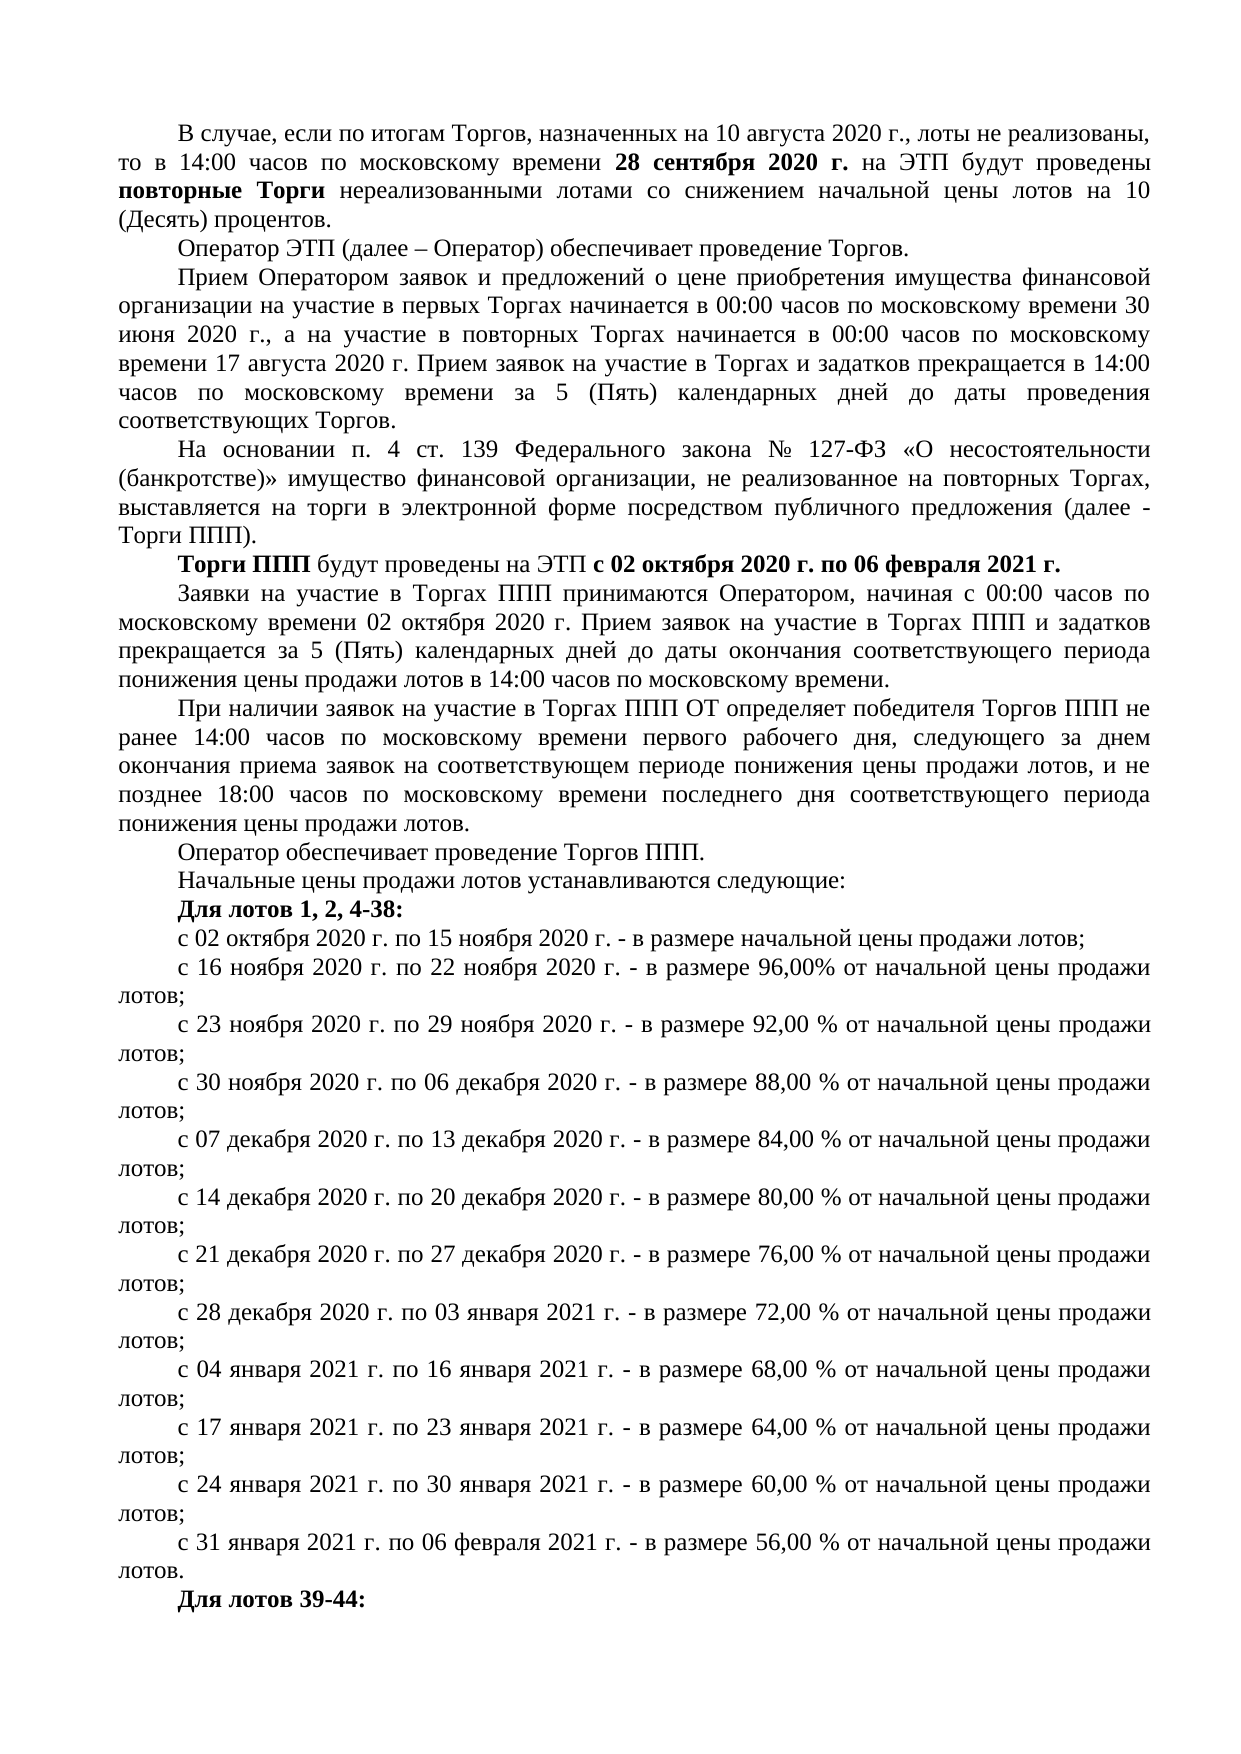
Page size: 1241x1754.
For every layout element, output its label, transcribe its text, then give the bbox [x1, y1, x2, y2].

text Торги ППП будут проведены на ЭТП с 02 октября 2020 г. по 06 февраля 2021 г. [593, 549, 1151, 578]
text с 17 января 2021 г. по 23 января 2021 г. - в размере 64,00 % от начальной цены продажи лотов; [118, 1412, 1151, 1469]
text с 16 ноября 2020 г. по 22 ноября 2020 г. - в размере 96,00% от начальной цены продажи лотов; [118, 952, 1151, 1009]
text Оператор обеспечивает проведение Торгов ППП. [118, 837, 1151, 866]
text с 28 декабря 2020 г. по 03 января 2021 г. - в размере 72,00 % от начальной цены продажи лотов; [118, 1297, 1151, 1354]
text Начальные цены продажи лотов устанавливаются следующие: [118, 866, 1151, 894]
text Торги ППП будут проведены на ЭТП с 02 октября 2020 г. по 06 февраля 2021 г. [118, 549, 311, 578]
text с 02 октября 2020 г. по 15 ноября 2020 г. - в размере начальной цены продажи лотов; [118, 923, 1151, 952]
text с 31 января 2021 г. по 06 февраля 2021 г. - в размере 56,00 % от начальной цены продажи лотов. [118, 1527, 1151, 1584]
text с 04 января 2021 г. по 16 января 2021 г. - в размере 68,00 % от начальной цены продажи лотов; [118, 1354, 1151, 1412]
text с 14 декабря 2020 г. по 20 декабря 2020 г. - в размере 80,00 % от начальной цены продажи лотов; [118, 1182, 1151, 1239]
text с 24 января 2021 г. по 30 января 2021 г. - в размере 60,00 % от начальной цены продажи лотов; [118, 1469, 1151, 1527]
text Прием Оператором заявок и предложений о цене приобретения имущества финансовой организации на участие в первых Торгах начинается в 00:00 часов по московскому времени 30 июня 2020 г., а на участие в повторных Торгах начинается в 00:00 часов по московскому времени 17 августа 2020 г. Прием заявок на участие в Торгах и задатков прекращается в 14:00 часов по московскому времени за 5 (Пять) календарных дней до даты проведения соответствующих Торгов. [118, 262, 1151, 434]
text с 23 ноября 2020 г. по 29 ноября 2020 г. - в размере 92,00 % от начальной цены продажи лотов; [118, 1009, 1151, 1067]
text с 21 декабря 2020 г. по 27 декабря 2020 г. - в размере 76,00 % от начальной цены продажи лотов; [118, 1239, 1151, 1297]
text На основании п. 4 ст. 139 Федерального закона № 127-ФЗ «О несостоятельности (банкротстве)» имущество финансовой организации, не реализованное на повторных Торгах, выставляется на торги в электронной форме посредством публичного предложения (далее - Торги ППП). [118, 434, 1151, 549]
text Для лотов 39-44: [118, 1584, 1151, 1613]
text Для лотов 1, 2, 4-38: [118, 894, 1151, 923]
text Оператор ЭТП (далее – Оператор) обеспечивает проведение Торгов. [118, 233, 1151, 262]
text При наличии заявок на участие в Торгах ППП ОТ определяет победителя Торгов ППП не ранее 14:00 часов по московскому времени первого рабочего дня, следующего за днем окончания приема заявок на соответствующем периоде понижения цены продажи лотов, и не позднее 18:00 часов по московскому времени последнего дня соответствующего периода понижения цены продажи лотов. [118, 693, 1151, 837]
text с 30 ноября 2020 г. по 06 декабря 2020 г. - в размере 88,00 % от начальной цены продажи лотов; [118, 1067, 1151, 1124]
text с 07 декабря 2020 г. по 13 декабря 2020 г. - в размере 84,00 % от начальной цены продажи лотов; [118, 1124, 1151, 1182]
text В случае, если по итогам Торгов, назначенных на 10 августа 2020 г., лоты не реализованы, то в 14:00 часов по московскому времени 28 сентября 2020 г. на ЭТП будут проведены повторные Торги нереализованными лотами со снижением начальной цены лотов на 10 (Десять) процентов. [118, 118, 1151, 233]
text Заявки на участие в Торгах ППП принимаются Оператором, начиная с 00:00 часов по московскому времени 02 октября 2020 г. Прием заявок на участие в Торгах ППП и задатков прекращается за 5 (Пять) календарных дней до даты окончания соответствующего периода понижения цены продажи лотов в 14:00 часов по московскому времени. [118, 578, 1151, 693]
